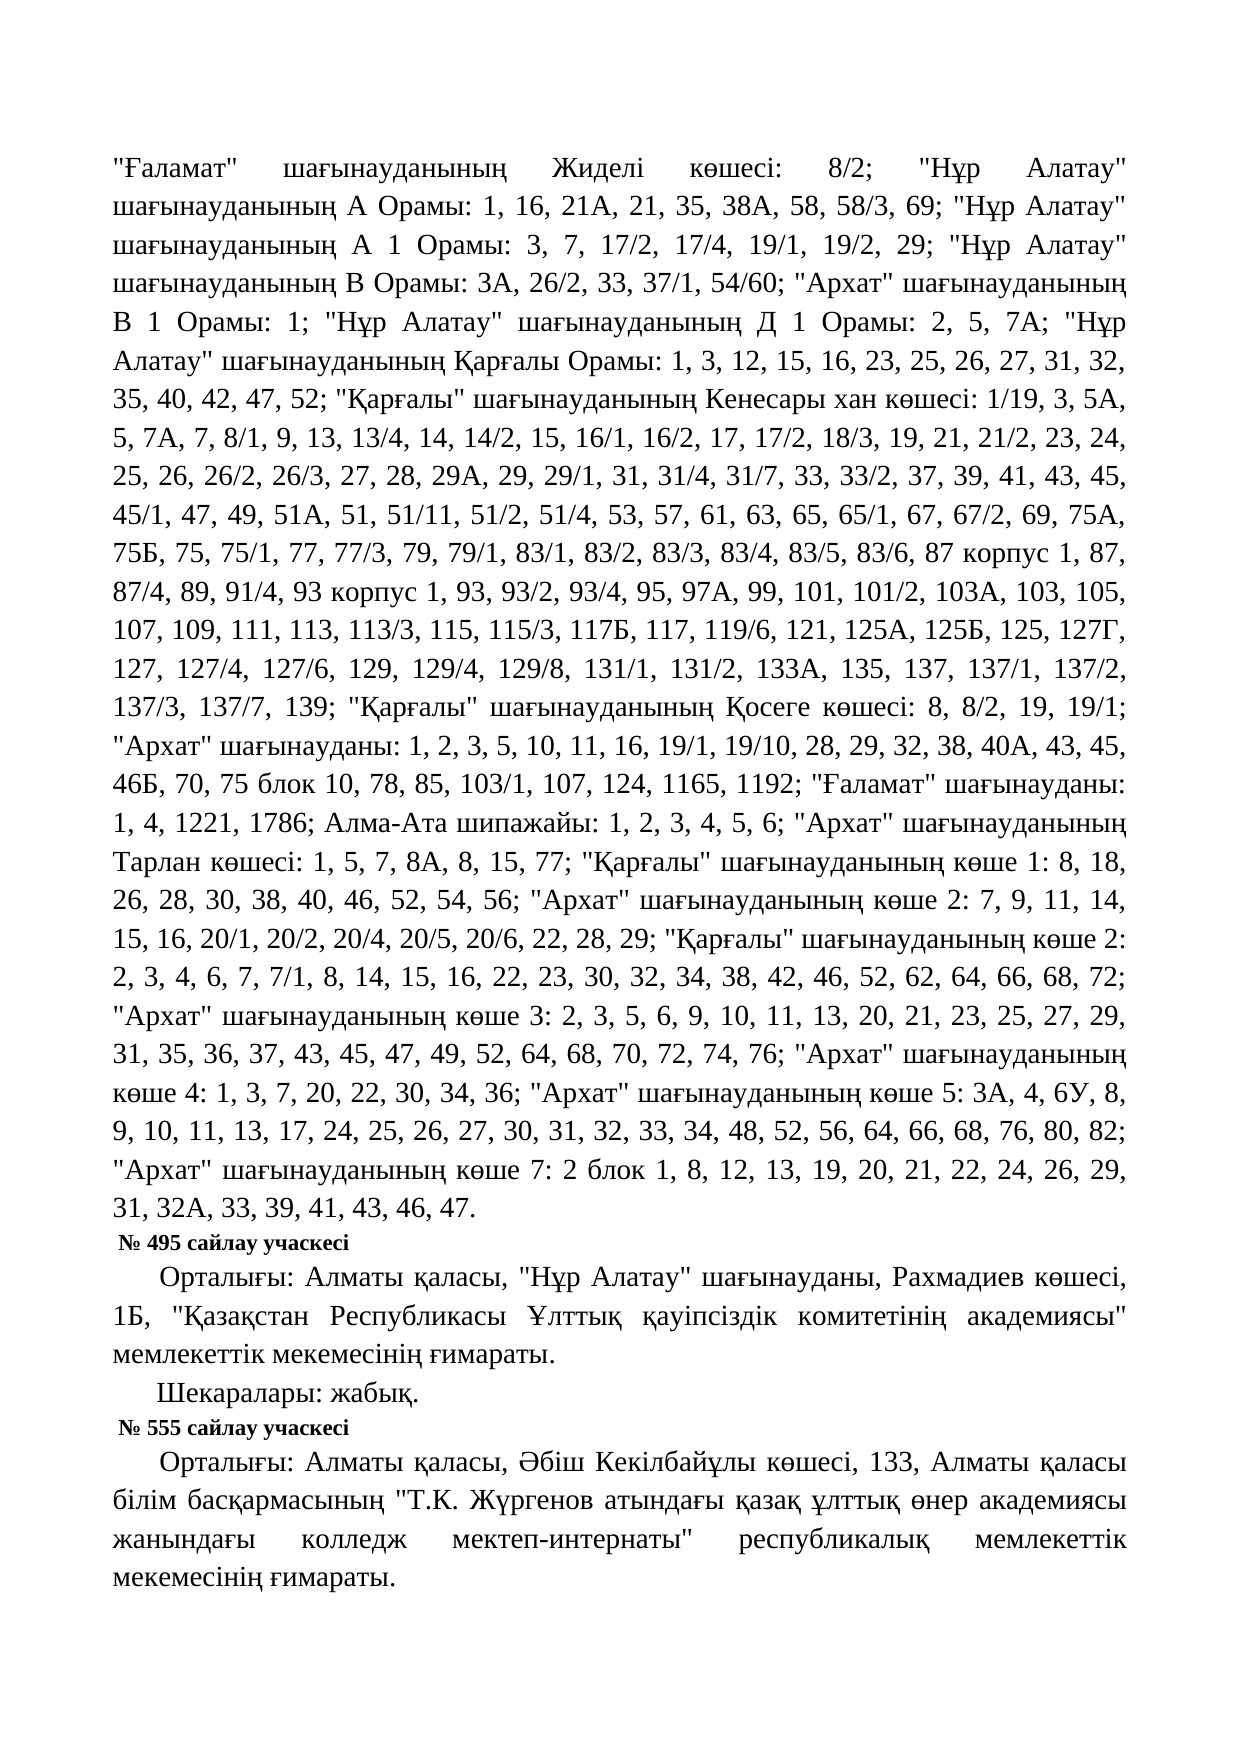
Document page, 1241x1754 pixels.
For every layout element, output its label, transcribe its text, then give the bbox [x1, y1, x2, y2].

text Орталығы: Алматы қаласы, "Нұр Алатау" шағынауданы, Рахмадиев көшесі, 1Б, "Қазақстан Республикасы Ұлттық қауіпсіздік комитетінің академиясы" мемлекеттік мекемесінің ғимараты. [112, 1259, 1128, 1370]
text Шекаралары: жабық. [112, 1375, 1128, 1408]
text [112, 150, 1128, 1224]
text № 495 сайлау учаскесі [112, 1229, 1128, 1256]
text Орталығы: Алматы қаласы, Әбіш Кекілбайұлы көшесі, 133, Алматы қаласы білім басқармасының "Т.К. Жүргенов атындағы қазақ ұлттық өнер академиясы жанындағы колледж мектеп-интернаты" республикалық мемлекеттік мекемесінің ғимараты. [112, 1444, 1128, 1593]
text № 555 сайлау учаскесі [112, 1413, 1128, 1440]
